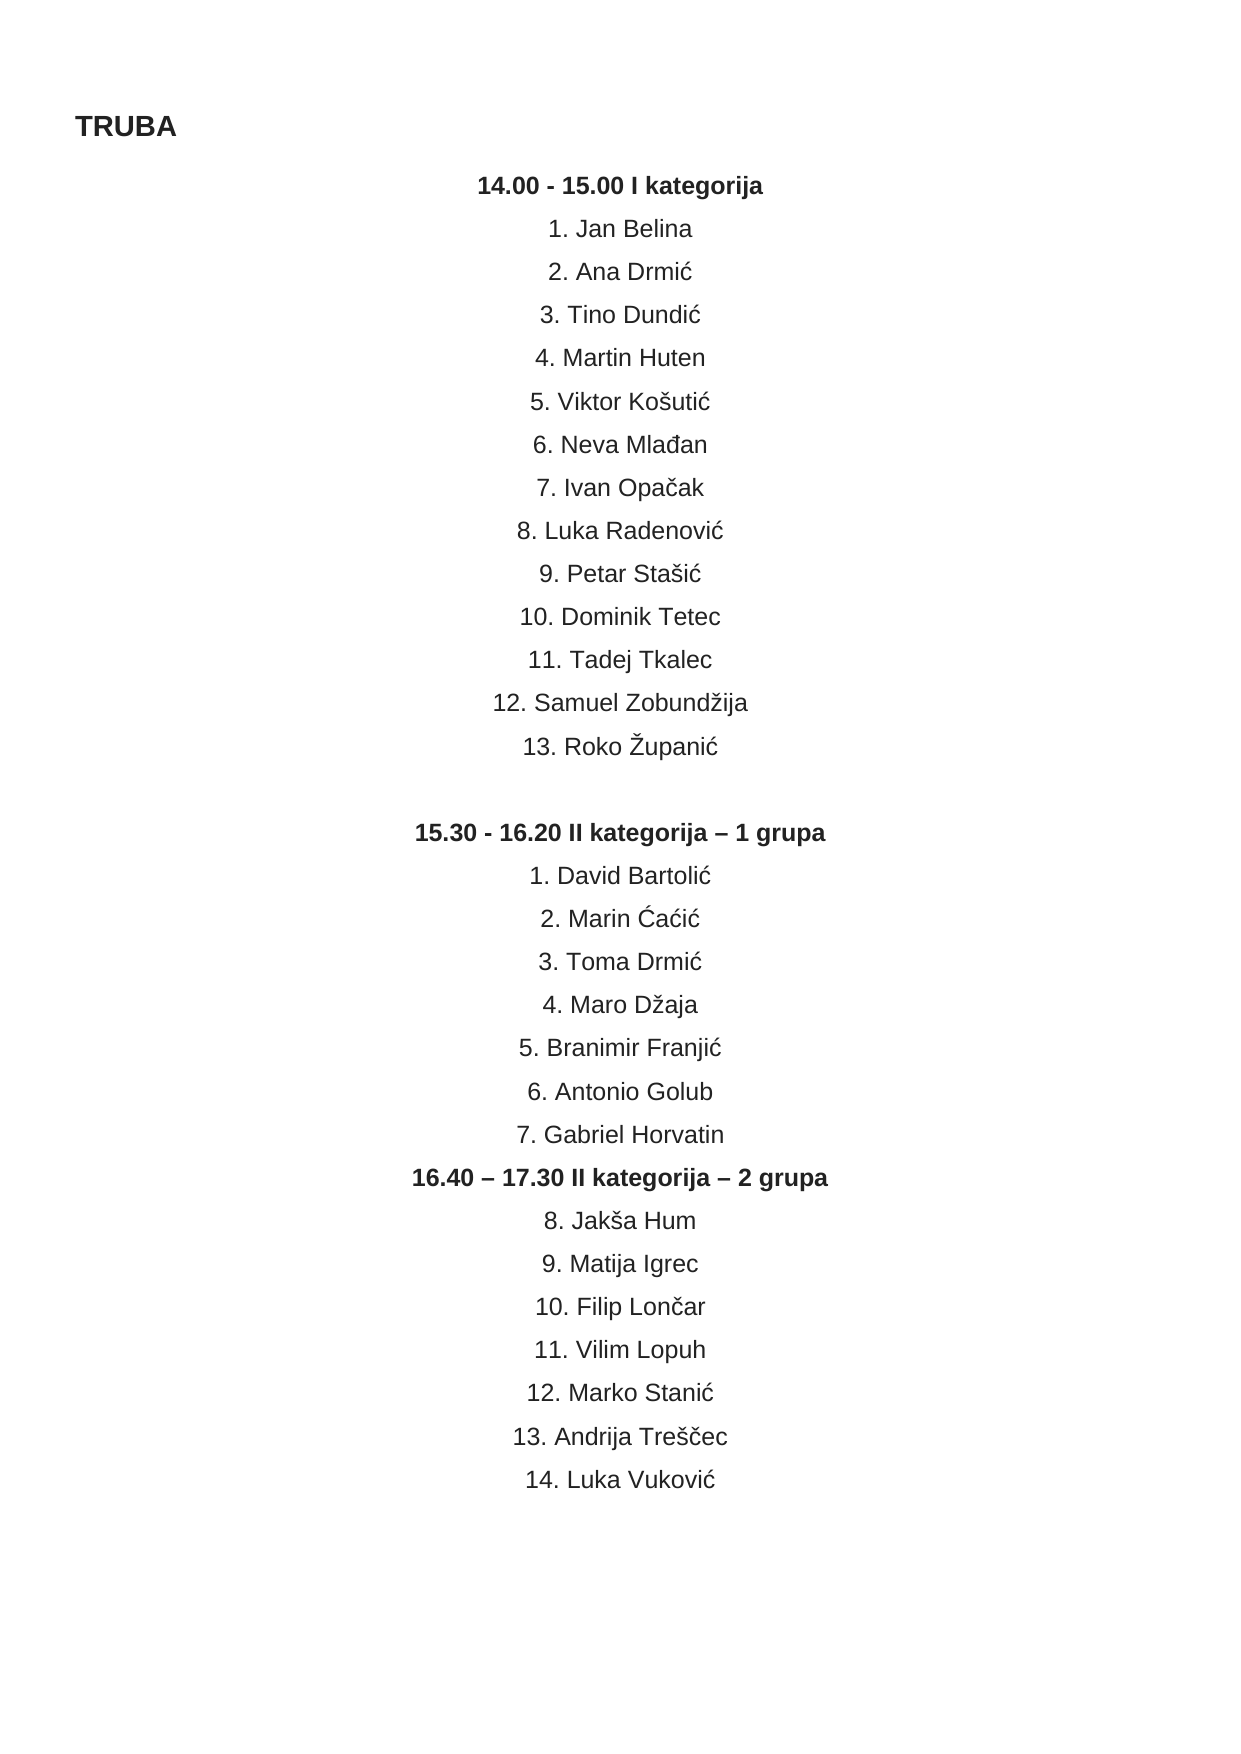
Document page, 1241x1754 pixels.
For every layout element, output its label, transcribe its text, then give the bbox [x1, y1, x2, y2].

text 4. Martin Huten [75, 343, 1165, 372]
text 6. Neva Mlađan [75, 429, 1165, 458]
text 8. Luka Radenović [75, 516, 1165, 544]
text TRUBA [75, 108, 1165, 142]
text 10. Filip Lončar [75, 1292, 1165, 1321]
text 12. Marko Stanić [75, 1378, 1165, 1407]
text 12. Samuel Zobundžija [75, 688, 1165, 717]
text 9. Matija Igrec [75, 1249, 1165, 1278]
text 5. Branimir Franjić [75, 1033, 1165, 1062]
text 7. Gabriel Horvatin [75, 1119, 1165, 1148]
text 1. David Bartolić [75, 861, 1165, 889]
text 15.30 - 16.20 II kategorija – 1 grupa [75, 818, 1165, 846]
text 7. Ivan Opačak [75, 473, 1165, 501]
text 11. Vilim Lopuh [75, 1335, 1165, 1364]
text 4. Maro Džaja [75, 990, 1165, 1019]
text 8. Jakša Hum [75, 1206, 1165, 1234]
text 13. Andrija Treščec [75, 1421, 1165, 1450]
text 3. Tino Dundić [75, 300, 1165, 329]
text 3. Toma Drmić [75, 947, 1165, 976]
text 11. Tadej Tkalec [75, 645, 1165, 674]
text 16.40 – 17.30 II kategorija – 2 grupa [75, 1163, 1165, 1191]
text 10. Dominik Tetec [75, 602, 1165, 631]
text 13. Roko Županić [75, 731, 1165, 760]
text 2. Marin Ćaćić [75, 904, 1165, 933]
text 9. Petar Stašić [75, 559, 1165, 588]
text 1. Jan Belina [75, 214, 1165, 243]
text 14. Luka Vuković [75, 1464, 1165, 1493]
text 14.00 - 15.00 I kategorija [75, 171, 1165, 199]
text 2. Ana Drmić [75, 257, 1165, 286]
text 5. Viktor Košutić [75, 386, 1165, 415]
text 6. Antonio Golub [75, 1076, 1165, 1105]
